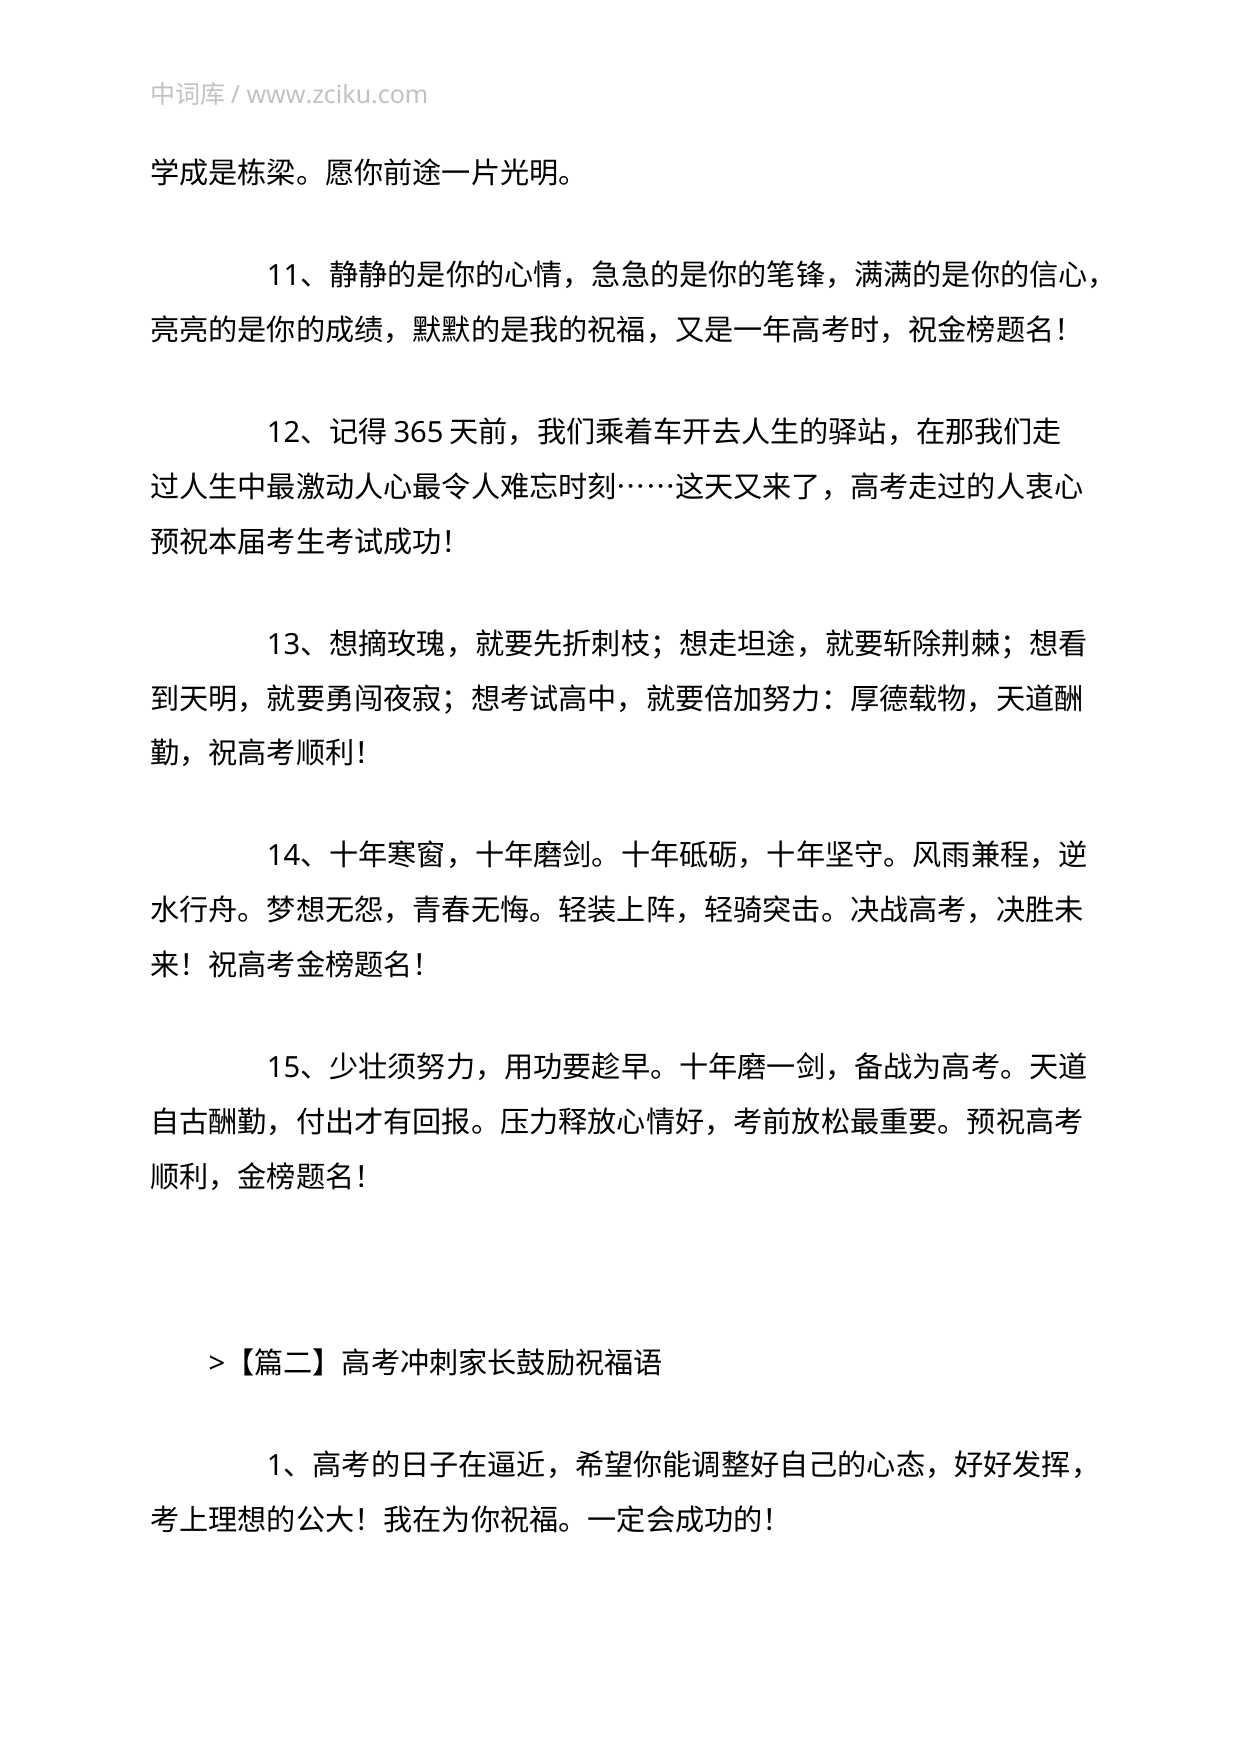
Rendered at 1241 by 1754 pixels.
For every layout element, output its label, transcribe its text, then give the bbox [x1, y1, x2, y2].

text 12、记得365天前，我们乘着车开去人生的驿站，在那我们走过人生中最激动人心最令人难忘时刻……这天又来了，高考走过的人衷心预祝本届考生考试成功！ [150, 408, 1090, 561]
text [150, 150, 1090, 192]
text 1、高考的日子在逼近，希望你能调整好自己的心态，好好发挥，考上理想的公大！我在为你祝福。一定会成功的！ [150, 1441, 1090, 1539]
text 11、静静的是你的心情，急急的是你的笔锋，满满的是你的信心，亮亮的是你的成绩，默默的是我的祝福，又是一年高考时，祝金榜题名！ [150, 252, 1090, 349]
text 15、少壮须努力，用功要趁早。十年磨一剑，备战为高考。天道自古酬勤，付出才有回报。压力释放心情好，考前放松最重要。预祝高考顺利，金榜题名！ [150, 1043, 1090, 1196]
text 13、想摘玫瑰，就要先折刺枝；想走坦途，就要斩除荆棘；想看到天明，就要勇闯夜寂；想考试高中，就要倍加努力：厚德载物，天道酬勤，祝高考顺利！ [150, 620, 1090, 772]
text 14、十年寒窗，十年磨剑。十年砥砺，十年坚守。风雨兼程，逆水行舟。梦想无怨，青春无悔。轻装上阵，轻骑突击。决战高考，决胜未来！祝高考金榜题名！ [150, 832, 1090, 984]
text >【篇二】高考冲刺家长鼓励祝福语 [150, 1339, 1090, 1382]
